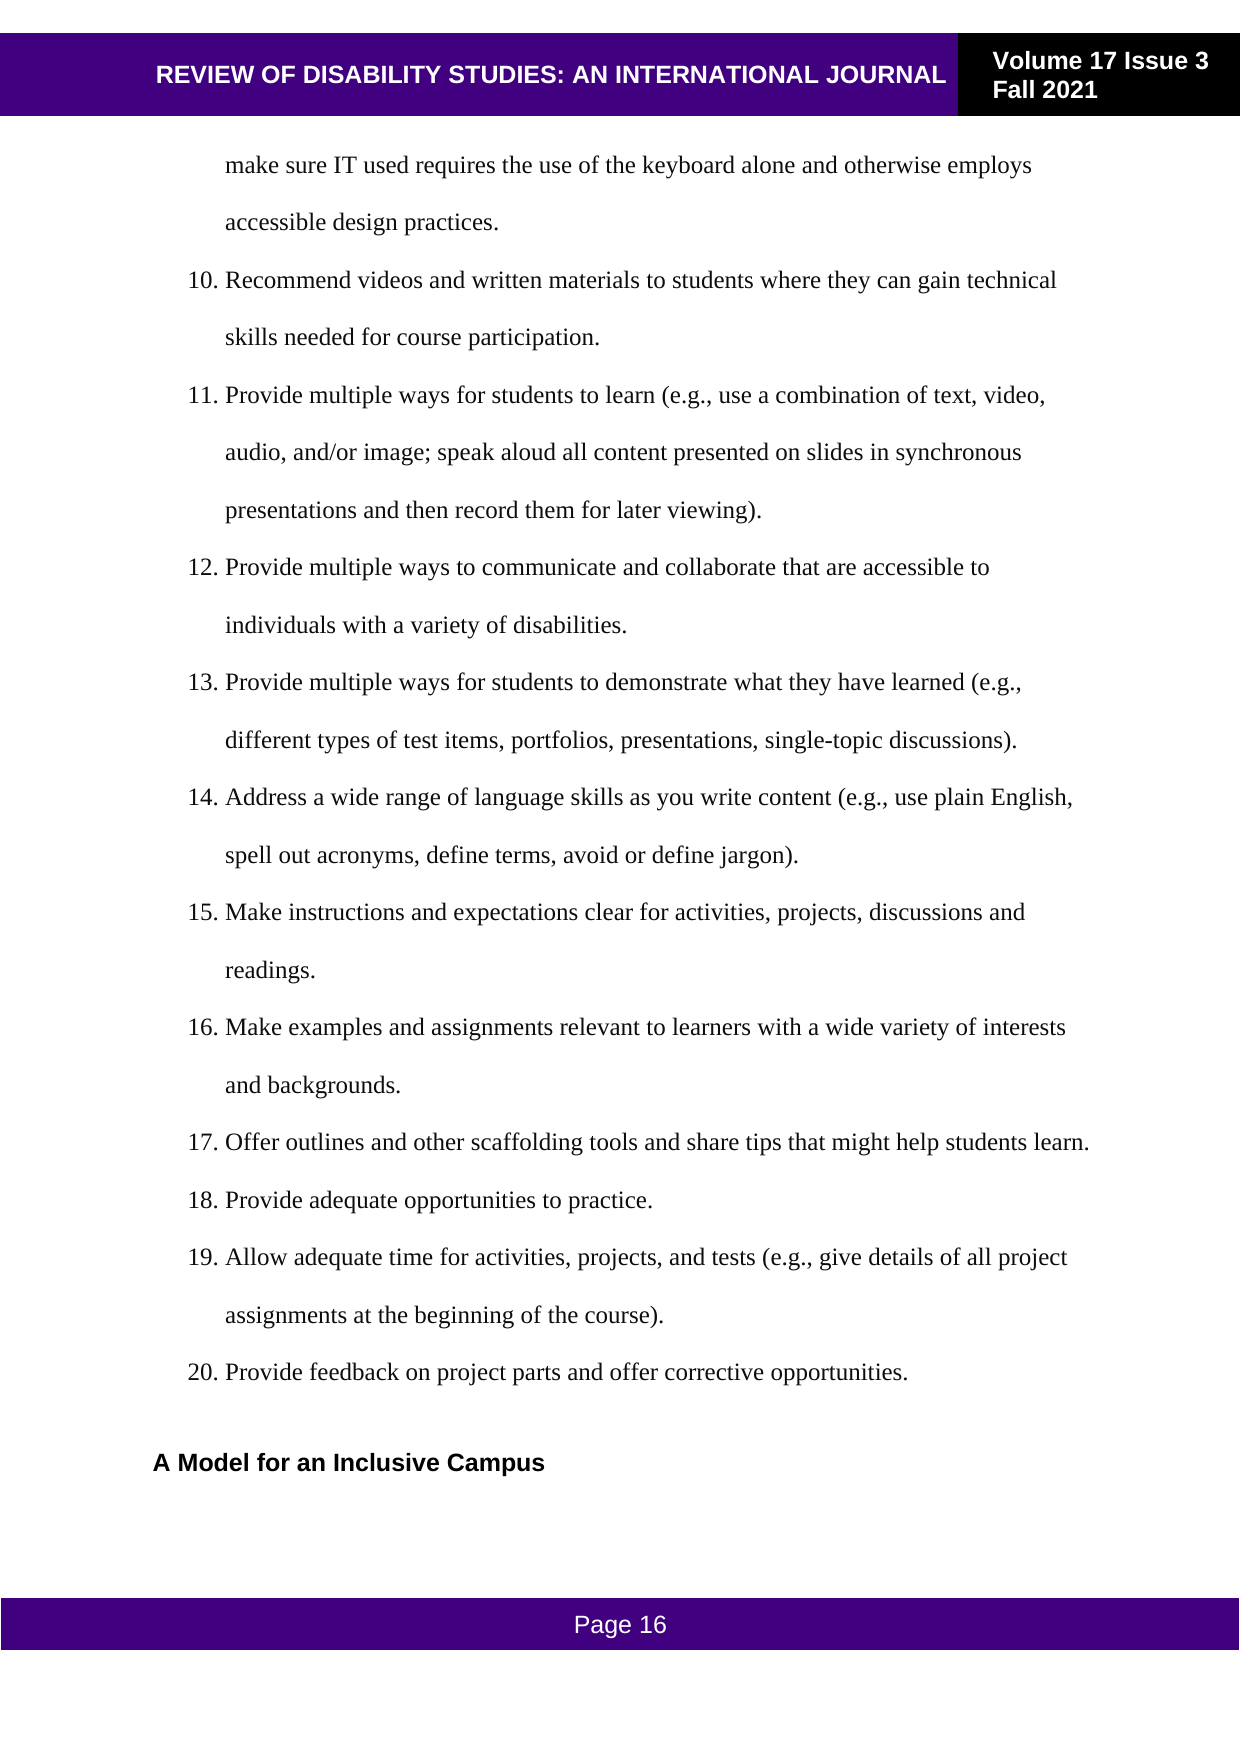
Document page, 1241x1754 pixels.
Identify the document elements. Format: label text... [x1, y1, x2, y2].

list Recommend videos and written materials to students where they can gain technical skills needed for course participation. [187, 265, 1090, 351]
list Provide multiple ways to communicate and collaborate that are accessible to individuals with a variety of disabilities. [187, 552, 1090, 639]
list Provide feedback on project parts and offer corrective opportunities. [187, 1357, 1090, 1386]
list Make instructions and expectations clear for activities, projects, discussions and readings. [187, 897, 1090, 984]
list Make examples and assignments relevant to learners with a wide variety of interests and backgrounds. [187, 1012, 1090, 1099]
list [187, 150, 1090, 236]
list Provide multiple ways for students to learn (e.g., use a combination of text, video, audio, and/or image; speak aloud all content presented on slides in synchronous presentations and then record them for later viewing). [187, 380, 1090, 524]
list Offer outlines and other scaffolding tools and share tips that might help students learn. [187, 1127, 1090, 1156]
list Allow adequate time for activities, projects, and tests (e.g., give details of all project assignments at the beginning of the course). [187, 1242, 1090, 1329]
subtitle A Model for an Inclusive Campus [150, 1448, 1090, 1477]
list Provide adequate opportunities to practice. [187, 1185, 1090, 1214]
list Address a wide range of language skills as you write content (e.g., use plain English, spell out acronyms, define terms, avoid or define jargon). [187, 782, 1090, 869]
list Provide multiple ways for students to demonstrate what they have learned (e.g., different types of test items, portfolios, presentations, single-topic discussions). [187, 667, 1090, 754]
